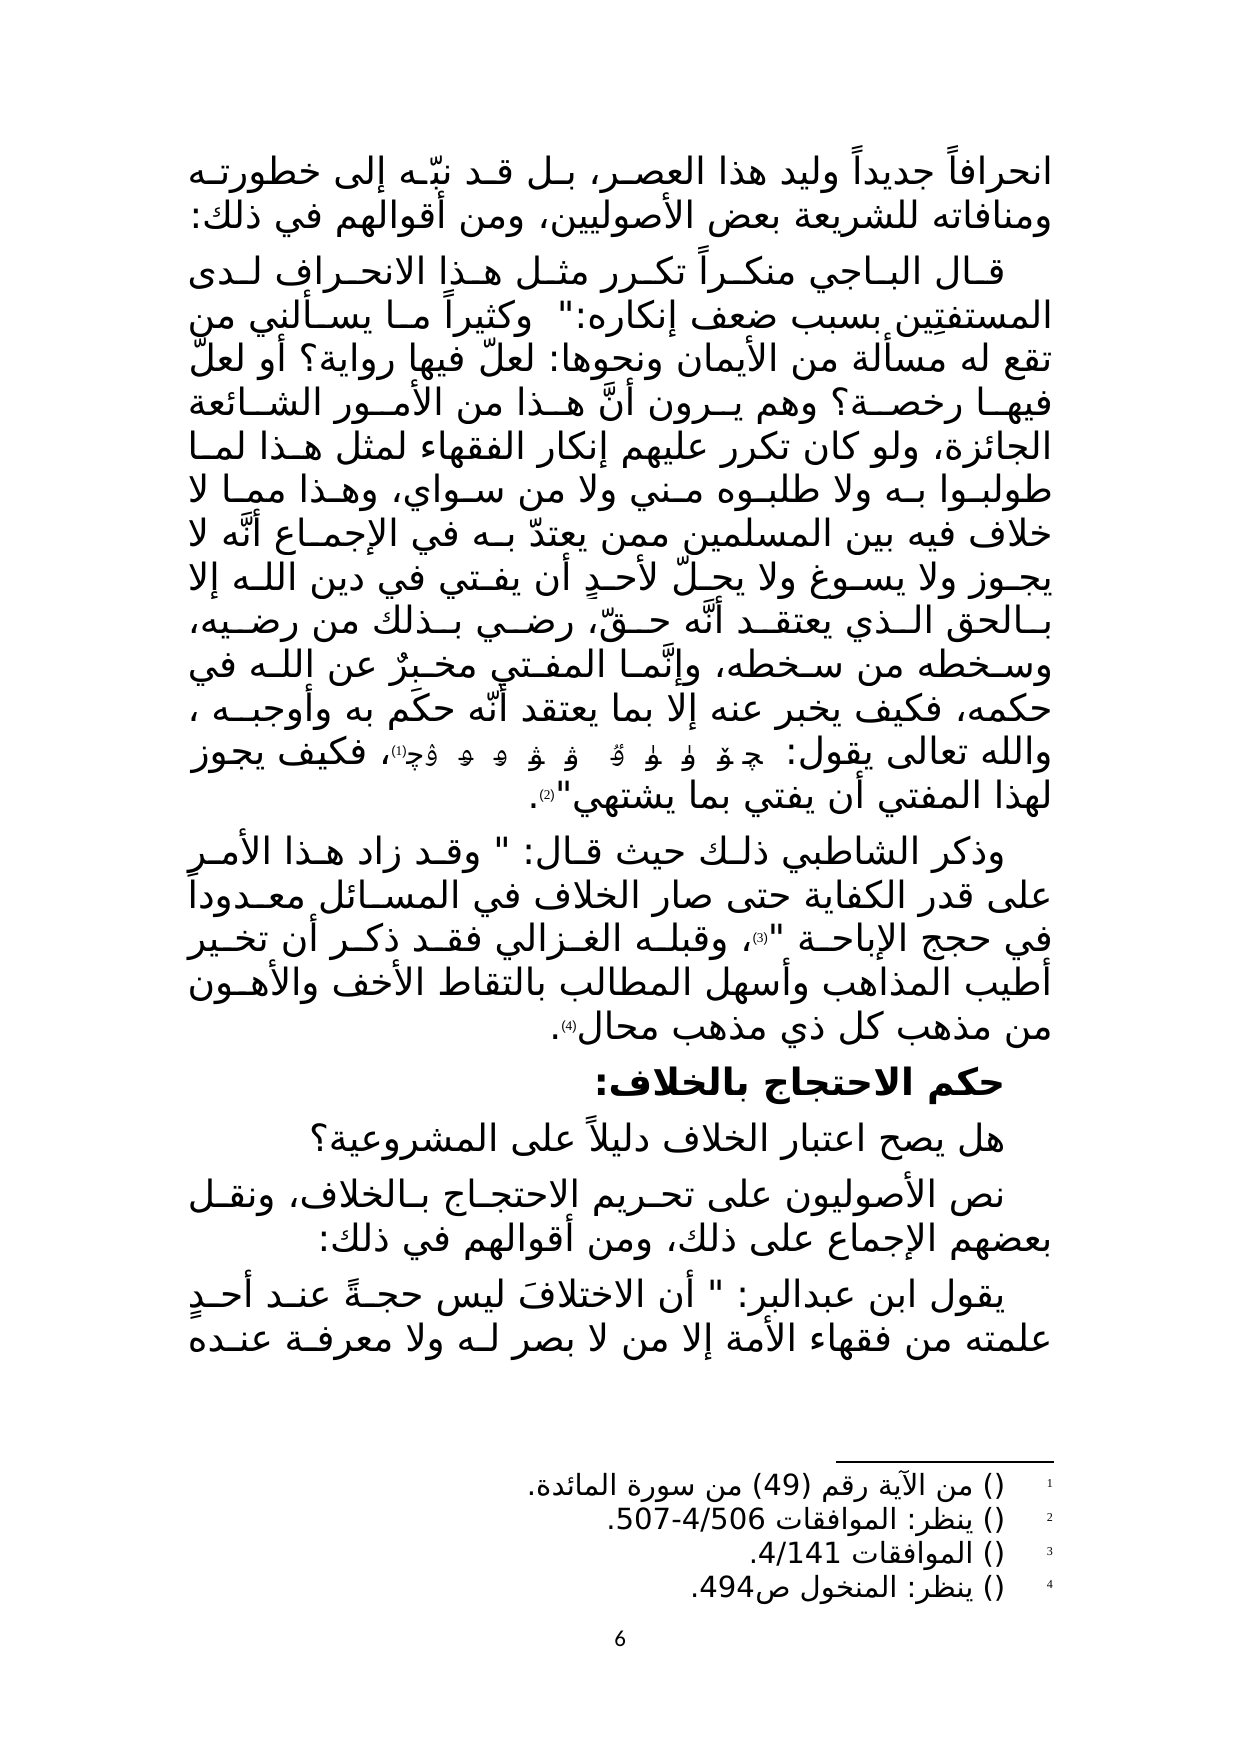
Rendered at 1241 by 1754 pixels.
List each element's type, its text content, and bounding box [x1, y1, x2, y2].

text هل يصح اعتبار الخلاف دليلاً على المشروعية؟ [187, 1117, 1053, 1160]
text قال الباجي منكراً تكرر مثل هذا الانحراف لدى المستفتِين بسبب ضعف إنكاره:" وكثيراً ما يسألني من تقع له مسألة من الأيمان ونحوها: لعلّ فيها رواية؟ أو لعلّ فيها رخصة؟ وهم يرون أنَّ هذا من الأمور الشائعة الجائزة، ولو كان تكرر عليهم إنكار الفقهاء لمثل هذا لما طولبوا به ولا طلبوه مني ولا من سواي، وهذا مما لا خلاف فيه بين المسلمين ممن يعتدّ به في الإجماع أنَّه لا يجوز ولا يسوغ ولا يحلّ لأحدٍ أن يفتي في دين الله إلا بالحق الذي يعتقد أنَّه حقّ، رضي بذلك من رضيه، وسخطه من سخطه، وإنَّما المفتي مخبرٌ عن الله في حكمه، فكيف يخبر عنه إلا بما يعتقد أنّه حكَم به وأوجبه ، والله تعالى يقول: ﭽ ﯚ ﯛ ﯜ ﯝ ﯞ ﯟ ﯠ ﯡ ﯢﭼ()، فكيف يجوز لهذا المفتي أن يفتي بما يشتهي"(). [187, 250, 856, 817]
text حكم الاحتجاج بالخلاف: [187, 1060, 1053, 1104]
text نص الأصوليون على تحريم الاحتجاج بالخلاف، ونقل بعضهم الإجماع على ذلك، ومن أقوالهم في ذلك: [187, 1173, 1053, 1260]
text وذكر الشاطبي ذلك حيث قال: " وقد زاد هذا الأمر على قدر الكفاية حتى صار الخلاف في المسائل معدوداً في حجج الإباحة "()، وقبله الغزالي فقد ذكر أن تخير أطيب المذاهب وأسهل المطالب بالتقاط الأخف والأهون من مذهب كل ذي مذهب محال(). [187, 830, 1053, 1048]
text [187, 1272, 1053, 1403]
